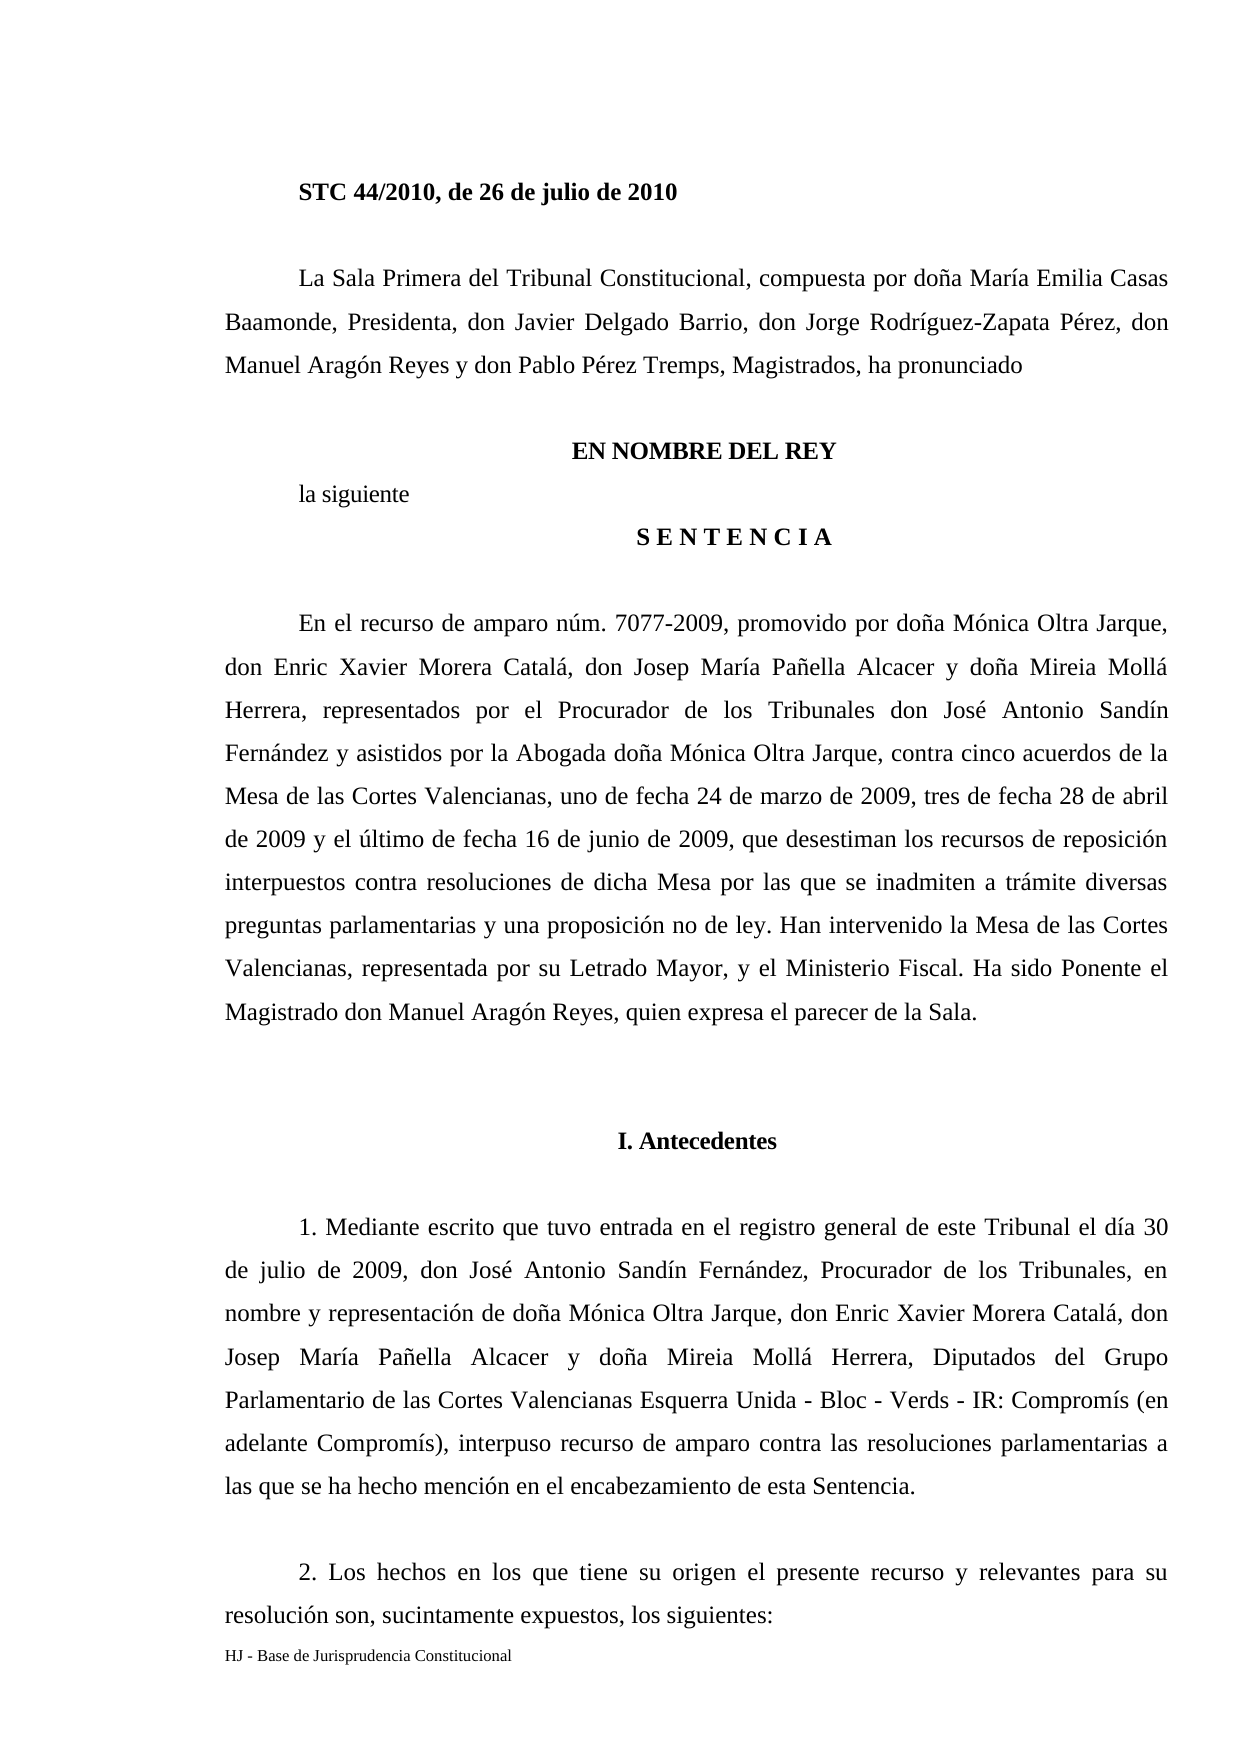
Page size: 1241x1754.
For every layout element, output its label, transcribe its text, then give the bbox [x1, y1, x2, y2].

text S E N T E N C I A [224, 522, 1169, 551]
text la siguiente [224, 479, 1110, 508]
text La Sala Primera del Tribunal Constitucional, compuesta por doña María Emilia Casas Baamonde, Presidenta, don Javier Delgado Barrio, don Jorge Rodríguez-Zapata Pérez, don Manuel Aragón Reyes y don Pablo Pérez Tremps, Magistrados, ha pronunciado [224, 263, 1169, 378]
text EN NOMBRE DEL REY [224, 436, 1110, 465]
text 2. Los hechos en los que tiene su origen el presente recurso y relevantes para su resolución son, sucintamente expuestos, los siguientes: [224, 1557, 1169, 1629]
text 1. Mediante escrito que tuvo entrada en el registro general de este Tribunal el día 30 de julio de 2009, don José Antonio Sandín Fernández, Procurador de los Tribunales, en nombre y representación de doña Mónica Oltra Jarque, don Enric Xavier Morera Catalá, don Josep María Pañella Alcacer y doña Mireia Mollá Herrera, Diputados del Grupo Parlamentario de las Cortes Valencianas Esquerra Unida - Bloc - Verds - IR: Compromís (en adelante Compromís), interpuso recurso de amparo contra las resoluciones parlamentarias a las que se ha hecho mención en el encabezamiento de esta Sentencia. [224, 1212, 1169, 1500]
text En el recurso de amparo núm. 7077-2009, promovido por doña Mónica Oltra Jarque, don Enric Xavier Morera Catalá, don Josep María Pañella Alcacer y doña Mireia Mollá Herrera, representados por el Procurador de los Tribunales don José Antonio Sandín Fernández y asistidos por la Abogada doña Mónica Oltra Jarque, contra cinco acuerdos de la Mesa de las Cortes Valencianas, uno de fecha 24 de marzo de 2009, tres de fecha 28 de abril de 2009 y el último de fecha 16 de junio de 2009, que desestiman los recursos de reposición interpuestos contra resoluciones de dicha Mesa por las que se inadmiten a trámite diversas preguntas parlamentarias y una proposición no de ley. Han intervenido la Mesa de las Cortes Valencianas, representada por su Letrado Mayor, y el Ministerio Fiscal. Ha sido Ponente el Magistrado don Manuel Aragón Reyes, quien expresa el parecer de la Sala. [224, 608, 1169, 1025]
text I. Antecedentes [224, 1126, 1169, 1155]
text STC 44/2010, de 26 de julio de 2010 [224, 177, 1169, 206]
